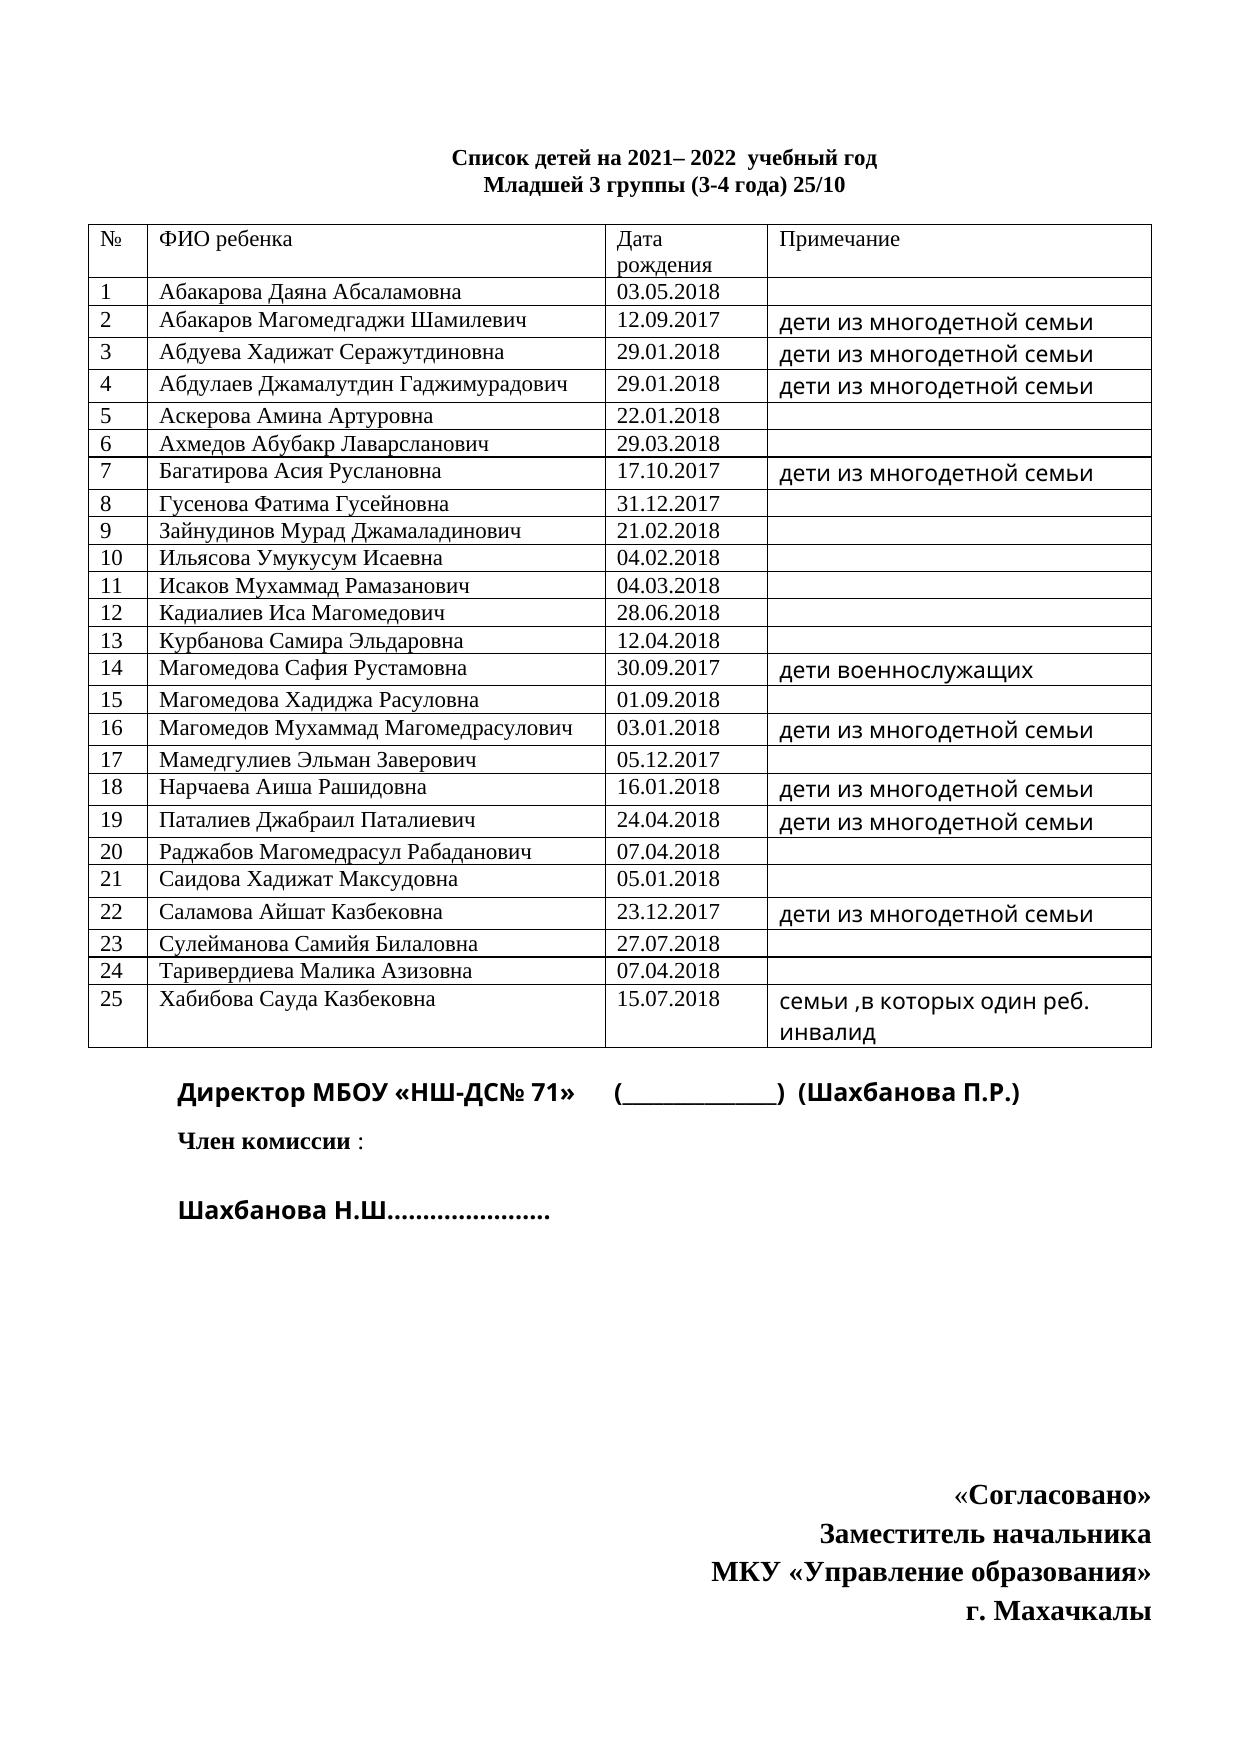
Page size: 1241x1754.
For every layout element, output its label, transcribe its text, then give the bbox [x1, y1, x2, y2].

table_cell Магомедов Мухаммад Магомедрасулович [148, 714, 605, 745]
table_cell 29.01.2018 [606, 338, 767, 369]
table_cell 23 [89, 930, 147, 956]
table_cell [768, 517, 1151, 543]
table_cell Абакарова Даяна Абсаламовна [148, 278, 605, 305]
table_cell 14 [89, 654, 147, 685]
table_cell 04.02.2018 [606, 545, 767, 571]
table_cell 15 [89, 686, 147, 713]
table_cell дети из многодетной семьи [768, 774, 1151, 805]
table_cell Таривердиева Малика Азизовна [148, 958, 605, 984]
table_cell Сулейманова Самийя Билаловна [148, 930, 605, 956]
table_cell дети из многодетной семьи [768, 370, 1151, 402]
table_cell Ахмедов Абубакр Лаварсланович [148, 430, 605, 456]
table_cell 04.03.2018 [606, 572, 767, 598]
table_cell Кадиалиев Иса Магомедович [148, 599, 605, 626]
table_cell 23.12.2017 [606, 898, 767, 929]
table_header Примечание [768, 225, 1151, 277]
table_cell Саидова Хадижат Максудовна [148, 865, 605, 897]
table_cell 19 [89, 806, 147, 837]
table_cell 16.01.2018 [606, 774, 767, 805]
table_cell дети из многодетной семьи [768, 898, 1151, 929]
table_cell 07.04.2018 [606, 958, 767, 984]
table_cell [768, 599, 1151, 626]
table_cell 18 [89, 774, 147, 805]
table_cell 05.01.2018 [606, 865, 767, 897]
text Список детей на 2021– 2022 учебный год [177, 144, 1152, 171]
table_cell Исаков Мухаммад Рамазанович [148, 572, 605, 598]
text Член комиссии : [177, 1126, 1152, 1154]
table_cell 3 [89, 338, 147, 369]
text Директор МБОУ «НШ-ДС№ 71» (_______________) (Шахбанова П.Р.) [177, 1075, 1152, 1109]
table_cell 22.01.2018 [606, 403, 767, 429]
table_cell [768, 865, 1151, 897]
table_cell 22 [89, 898, 147, 929]
table_cell [768, 490, 1151, 516]
table_cell 17 [89, 746, 147, 772]
table_cell Саламова Айшат Казбековна [148, 898, 605, 929]
table_cell 15.07.2018 [606, 985, 767, 1047]
table_cell [768, 545, 1151, 571]
table_cell Хабибова Сауда Казбековна [148, 985, 605, 1047]
table_cell [768, 572, 1151, 598]
table_cell [768, 627, 1151, 653]
table_cell Зайнудинов Мурад Джамаладинович [148, 517, 605, 543]
table_cell [768, 930, 1151, 956]
table_cell 27.07.2018 [606, 930, 767, 956]
table_cell 25 [89, 985, 147, 1047]
table_cell Абдулаев Джамалутдин Гаджимурадович [148, 370, 605, 402]
table_cell 7 [89, 458, 147, 489]
table_cell [768, 958, 1151, 984]
table_cell 4 [89, 370, 147, 402]
table_cell 13 [89, 627, 147, 653]
table_cell 21.02.2018 [606, 517, 767, 543]
table_cell Ильясова Умукусум Исаевна [148, 545, 605, 571]
table_cell 6 [89, 430, 147, 456]
table_cell 01.09.2018 [606, 686, 767, 713]
table_cell дети из многодетной семьи [768, 306, 1151, 337]
table_cell Аскерова Амина Артуровна [148, 403, 605, 429]
table_cell Нарчаева Аиша Рашидовна [148, 774, 605, 805]
table_cell [768, 746, 1151, 772]
text МКУ «Управление образования» [177, 1554, 1152, 1588]
table_header Дата рождения [606, 225, 767, 277]
table_cell семьи ,в которых один реб. инвалид [768, 985, 1151, 1047]
table_cell 1 [89, 278, 147, 305]
text Шахбанова Н.Ш………………….. [177, 1193, 1152, 1227]
table_cell 16 [89, 714, 147, 745]
table_cell дети из многодетной семьи [768, 806, 1151, 837]
table_cell 20 [89, 838, 147, 864]
table_cell 29.01.2018 [606, 370, 767, 402]
text Заместитель начальника [177, 1516, 1152, 1549]
text Младшей 3 группы (3-4 года) 25/10 [177, 171, 1152, 197]
table_cell 10 [89, 545, 147, 571]
table_cell [768, 403, 1151, 429]
table_cell 8 [89, 490, 147, 516]
table_cell 2 [89, 306, 147, 337]
table_cell 05.12.2017 [606, 746, 767, 772]
table_cell 21 [89, 865, 147, 897]
table_cell 07.04.2018 [606, 838, 767, 864]
table_cell 29.03.2018 [606, 430, 767, 456]
table_cell 30.09.2017 [606, 654, 767, 685]
table_header ФИО ребенка [148, 225, 605, 277]
table_cell 5 [89, 403, 147, 429]
table_cell [768, 686, 1151, 713]
table_cell Абакаров Магомедгаджи Шамилевич [148, 306, 605, 337]
table_cell [768, 430, 1151, 456]
table_cell 12.09.2017 [606, 306, 767, 337]
table_cell дети из многодетной семьи [768, 338, 1151, 369]
table_cell 28.06.2018 [606, 599, 767, 626]
table_cell дети военнослужащих [768, 654, 1151, 685]
table_cell 17.10.2017 [606, 458, 767, 489]
table_cell дети из многодетной семьи [768, 714, 1151, 745]
table_cell 03.01.2018 [606, 714, 767, 745]
table_cell Магомедова Хадиджа Расуловна [148, 686, 605, 713]
table_cell 9 [89, 517, 147, 543]
table_cell Раджабов Магомедрасул Рабаданович [148, 838, 605, 864]
table_cell 24.04.2018 [606, 806, 767, 837]
table_cell Курбанова Самира Эльдаровна [148, 627, 605, 653]
table_cell [768, 838, 1151, 864]
table_cell 24 [89, 958, 147, 984]
text г. Махачкалы [177, 1593, 1152, 1626]
table_cell Паталиев Джабраил Паталиевич [148, 806, 605, 837]
table_cell 11 [89, 572, 147, 598]
table_cell Магомедова Сафия Рустамовна [148, 654, 605, 685]
table_cell 12.04.2018 [606, 627, 767, 653]
table_cell Абдуева Хадижат Серажутдиновна [148, 338, 605, 369]
table_cell [768, 278, 1151, 305]
table_header № [89, 225, 147, 277]
table_cell 03.05.2018 [606, 278, 767, 305]
table_cell 12 [89, 599, 147, 626]
table_cell Мамедгулиев Эльман Заверович [148, 746, 605, 772]
table_cell дети из многодетной семьи [768, 458, 1151, 489]
table_cell Багатирова Асия Руслановна [148, 458, 605, 489]
text «Согласовано» [177, 1477, 1152, 1511]
table_cell Гусенова Фатима Гусейновна [148, 490, 605, 516]
table_cell 31.12.2017 [606, 490, 767, 516]
